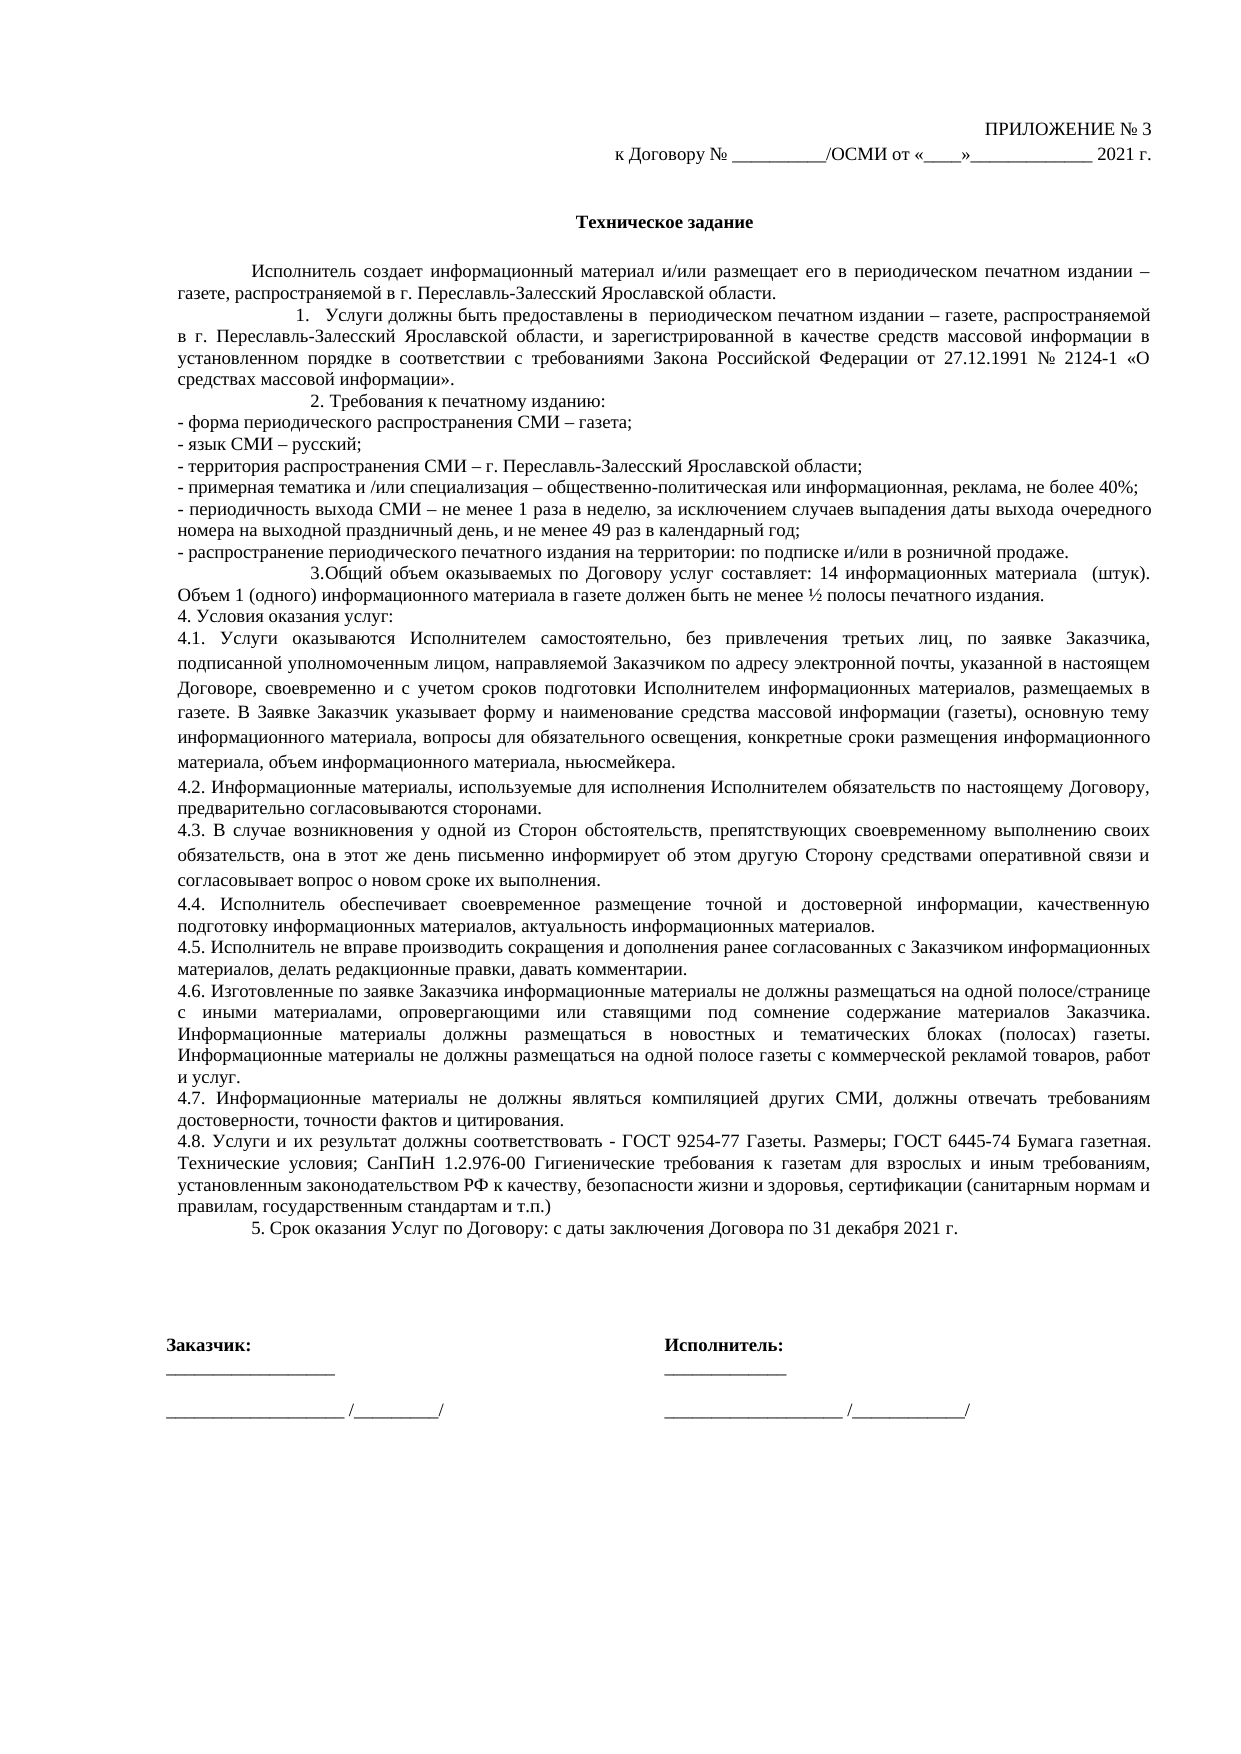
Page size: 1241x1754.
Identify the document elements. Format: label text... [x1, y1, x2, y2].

list - распространение периодического печатного издания на территории: по подписке и/или в розничной продаже. [177, 541, 1152, 562]
list - территория распространения СМИ – г. Переславль-Залесский Ярославской области; [177, 454, 1152, 476]
text Исполнитель создает информационный материал и/или размещает его в периодическом печатном издании – газете, распространяемой в г. Переславль-Залесский Ярославской области. [177, 260, 1152, 303]
text 4.2. Информационные материалы, используемые для исполнения Исполнителем обязательств по настоящему Договору, предварительно согласовываются сторонами. [177, 776, 1152, 819]
text 5. Срок оказания Услуг по Договору: с даты заключения Договора по 31 декабря 2021 г. [177, 1217, 1152, 1238]
list Услуги должны быть предоставлены в периодическом печатном издании – газете, распространяемой в г. Переславль-Залесский Ярославской области, и зарегистрированной в качестве средств массовой информации в установленном порядке в соответствии с требованиями Закона Российской Федерации от 27.12.1991 № 2124-1 «О средствах массовой информации». [177, 303, 1152, 390]
text 4.6. Изготовленные по заявке Заказчика информационные материалы не должны размещаться на одной полосе/странице с иными материалами, опровергающими или ставящими под сомнение содержание материалов Заказчика. Информационные материалы должны размещаться в новостных и тематических блоках (полосах) газеты. Информационные материалы не должны размещаться на одной полосе газеты с коммерческой рекламой товаров, работ и услуг. [177, 979, 1152, 1087]
text 4.5. Исполнитель не вправе производить сокращения и дополнения ранее согласованных с Заказчиком информационных материалов, делать редакционные правки, давать комментарии. [177, 936, 1152, 979]
list Общий объем оказываемых по Договору услуг составляет: 14 информационных материала (штук). Объем 1 (одного) информационного материала в газете должен быть не менее ½ полосы печатного издания. [177, 562, 1152, 605]
text 4.4. Исполнитель обеспечивает своевременное размещение точной и достоверной информации, качественную подготовку информационных материалов, актуальность информационных материалов. [177, 893, 1152, 936]
text 4.3. В случае возникновения у одной из Сторон обстоятельств, препятствующих своевременному выполнению своих обязательств, она в этот же день письменно информирует об этом другую Сторону средствами оперативной связи и согласовывает вопрос о новом сроке их выполнения. [177, 819, 1152, 890]
list - язык СМИ – русский; [177, 433, 1152, 454]
text к Договору № __________/ОСМИ от «____»_____________ 2021 г. [177, 143, 1152, 164]
table_header Исполнитель: _____________ ___________________ /____________/ [664, 1334, 1152, 1442]
text - примерная тематика и /или специализация – общественно-политическая или информационная, реклама, не более 40%; [177, 476, 1152, 498]
list - форма периодического распространения СМИ – газета; [177, 411, 1152, 433]
text ПРИЛОЖЕНИЕ № 3 [177, 118, 1152, 140]
list - периодичность выхода СМИ – не менее 1 раза в неделю, за исключением случаев выпадения даты выхода очередного номера на выходной праздничный день, и не менее 49 раз в календарный год; [177, 498, 1152, 541]
list Требования к печатному изданию: [177, 390, 1152, 411]
text 4.1. Услуги оказываются Исполнителем самостоятельно, без привлечения третьих лиц, по заявке Заказчика, подписанной уполномоченным лицом, направляемой Заказчиком по адресу электронной почты, указанной в настоящем Договоре, своевременно и с учетом сроков подготовки Исполнителем информационных материалов, размещаемых в газете. В Заявке Заказчик указывает форму и наименование средства массовой информации (газеты), основную тему информационного материала, вопросы для обязательного освещения, конкретные сроки размещения информационного материала, объем информационного материала, ньюсмейкера. [177, 627, 1152, 772]
text Техническое задание [177, 211, 1152, 232]
text 4.7. Информационные материалы не должны являться компиляцией других СМИ, должны отвечать требованиям достоверности, точности фактов и цитирования. [177, 1087, 1152, 1130]
table_header Заказчик: __________________ ___________________ /_________/ [166, 1334, 664, 1442]
text 4.8. Услуги и их результат должны соответствовать - ГОСТ 9254-77 Газеты. Размеры; ГОСТ 6445-74 Бумага газетная. Технические условия; СанПиН 1.2.976-00 Гигиенические требования к газетам для взрослых и иным требованиям, установленным законодательством РФ к качеству, безопасности жизни и здоровья, сертификации (санитарным нормам и правилам, государственным стандартам и т.п.) [177, 1130, 1152, 1217]
list 4. Условия оказания услуг: [177, 605, 1152, 627]
